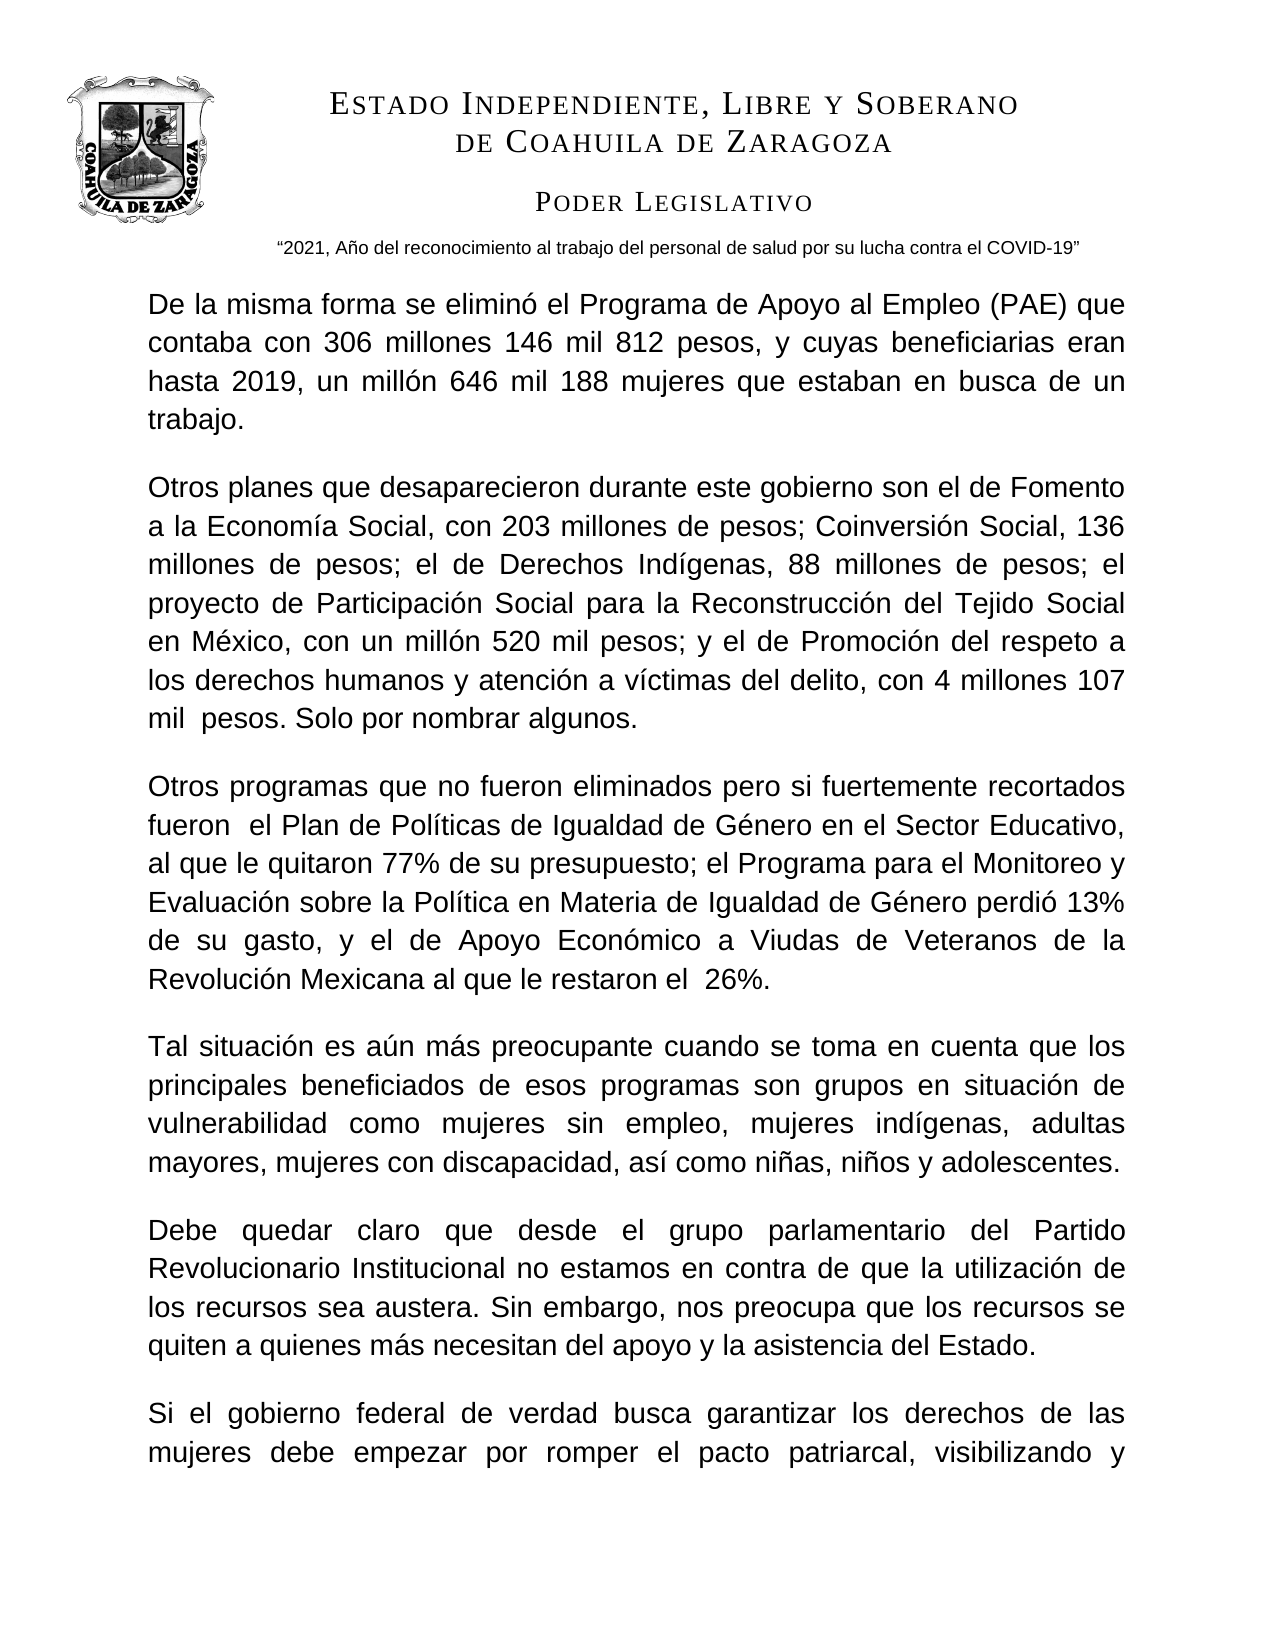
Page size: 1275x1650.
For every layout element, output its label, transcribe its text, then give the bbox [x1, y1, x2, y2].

text Otros planes que desaparecieron durante este gobierno son el de Fomento a la Economía Social, con 203 millones de pesos; Coinversión Social, 136 millones de pesos; el de Derechos Indígenas, 88 millones de pesos; el proyecto de Participación Social para la Reconstrucción del Tejido Social en México, con un millón 520 mil pesos; y el de Promoción del respeto a los derechos humanos y atención a víctimas del delito, con 4 millones 107 mil pesos. Solo por nombrar algunos. [148, 470, 1127, 735]
text Otros programas que no fueron eliminados pero si fuertemente recortados fueron el Plan de Políticas de Igualdad de Género en el Sector Educativo, al que le quitaron 77% de su presupuesto; el Programa para el Monitoreo y Evaluación sobre la Política en Materia de Igualdad de Género perdió 13% de su gasto, y el de Apoyo Económico a Viudas de Veteranos de la Revolución Mexicana al que le restaron el 26%. [148, 769, 1127, 995]
picture [66, 76, 215, 223]
text De la misma forma se eliminó el Programa de Apoyo al Empleo (PAE) que contaba con 306 millones 146 mil 812 pesos, y cuyas beneficiarias eran hasta 2019, un millón 646 mil 188 mujeres que estaban en busca de un trabajo. [148, 287, 1127, 436]
text Tal situación es aún más preocupante cuando se toma en cuenta que los principales beneficiados de esos programas son grupos en situación de vulnerabilidad como mujeres sin empleo, mujeres indígenas, adultas mayores, mujeres con discapacidad, así como niñas, niños y adolescentes. [148, 1029, 1127, 1179]
text Debe quedar claro que desde el grupo parlamentario del Partido Revolucionario Institucional no estamos en contra de que la utilización de los recursos sea austera. Sin embargo, nos preocupa que los recursos se quiten a quienes más necesitan del apoyo y la asistencia del Estado. [148, 1213, 1127, 1362]
